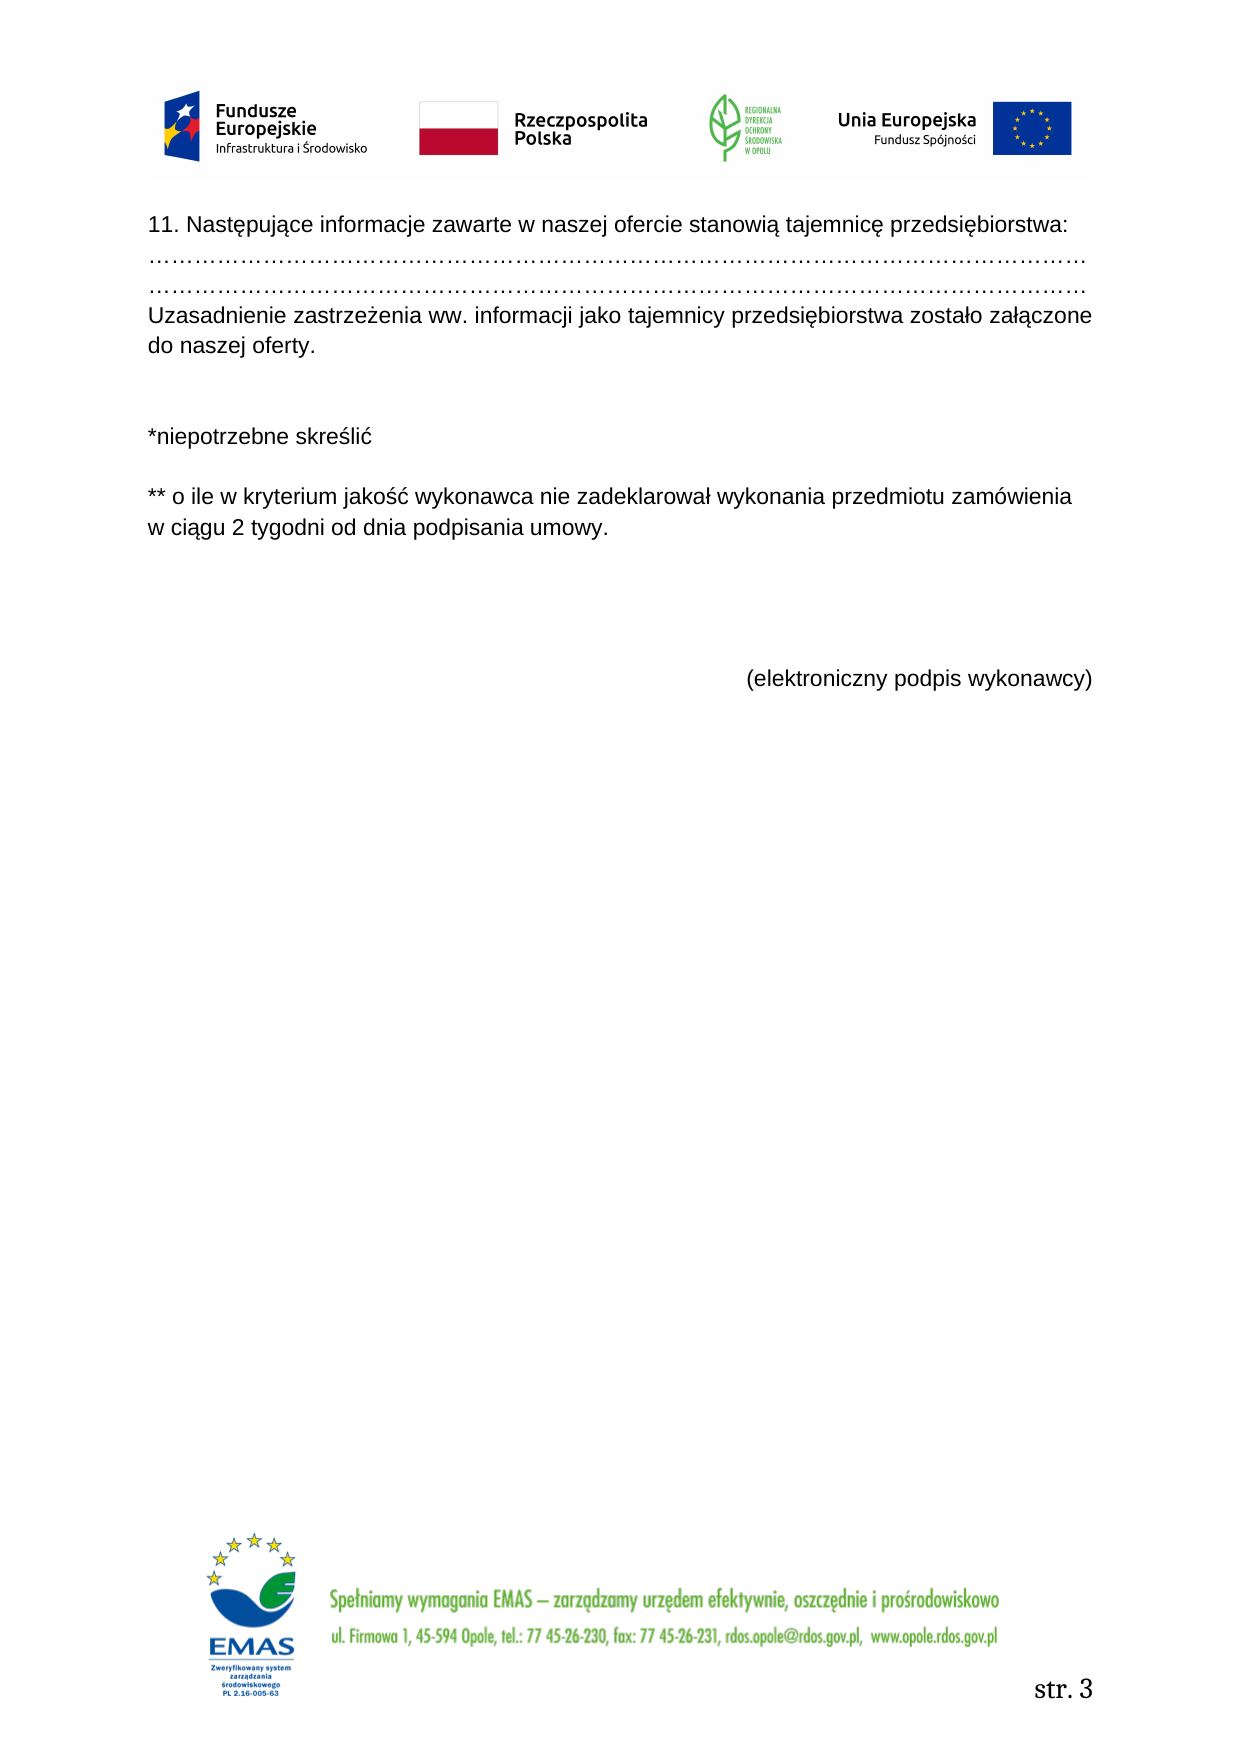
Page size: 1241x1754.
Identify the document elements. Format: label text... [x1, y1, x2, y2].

picture [206, 1532, 1035, 1699]
text Uzasadnienie zastrzeżenia ww. informacji jako tajemnicy przedsiębiorstwa zostało załączone do naszej oferty. [148, 302, 1093, 359]
picture [147, 73, 1093, 182]
text *niepotrzebne skreślić [148, 423, 1093, 449]
text ………………………………………………………………………………………………………………………………………………………………………………………………………………………… [148, 242, 1093, 298]
text 11. Następujące informacje zawarte w naszej ofercie stanowią tajemnicę przedsiębiorstwa: [148, 211, 1093, 238]
text (elektroniczny podpis wykonawcy) [148, 664, 1093, 691]
text ** o ile w kryterium jakość wykonawca nie zadeklarował wykonania przedmiotu zamówienia w ciągu 2 tygodni od dnia podpisania umowy. [148, 483, 1093, 540]
